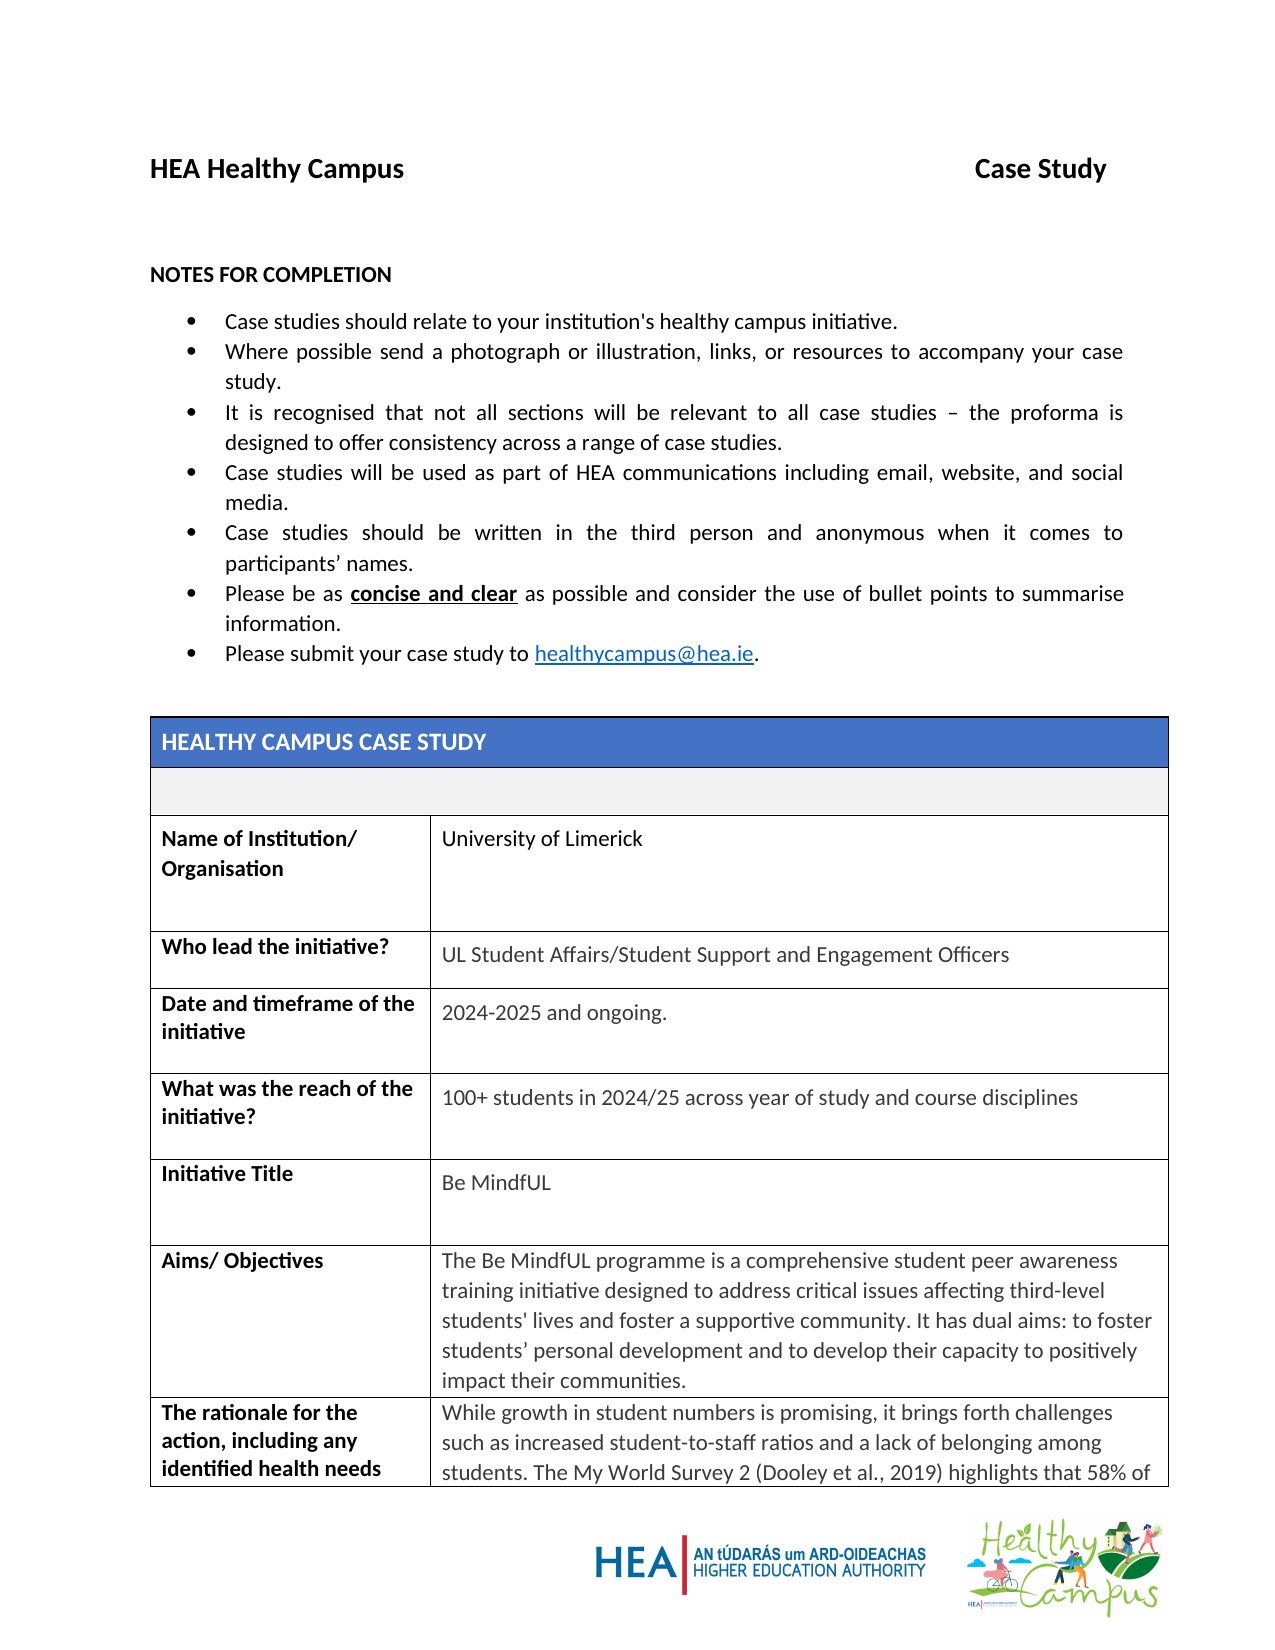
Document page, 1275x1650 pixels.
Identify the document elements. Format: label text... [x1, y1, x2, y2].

list Please submit your case study to healthycampus@hea.ie. [187, 639, 1125, 667]
table_cell UL Student Affairs/Student Support and Engagement Officers [431, 932, 1168, 988]
table_cell University of Limerick [431, 816, 1168, 931]
table_cell What was the reach of the initiative? [151, 1074, 430, 1158]
list Please be as concise and clear as possible and consider the use of bullet points to summarise information. [187, 579, 1125, 637]
picture [964, 1511, 1169, 1618]
table_cell 100+ students in 2024/25 across year of study and course disciplines [431, 1074, 1168, 1158]
table_cell The rationale for the action, including any identified health needs [151, 1398, 430, 1486]
list Where possible send a photograph or illustration, links, or resources to accompany your case study. [187, 337, 1125, 396]
list Case studies should be written in the third person and anonymous when it comes to participants’ names. [187, 518, 1125, 577]
table_cell The Be MindfUL programme is a comprehensive student peer awareness training initiative designed to address critical issues affecting third-level students' lives and foster a supportive community. It has dual aims: to foster students’ personal development and to develop their capacity to positively impact their communities. [431, 1246, 1168, 1397]
table_header HEALTHY CAMPUS CASE STUDY [151, 718, 1168, 767]
list Case studies should relate to your institution's healthy campus initiative. [187, 307, 1125, 335]
text NOTES FOR COMPLETION [150, 260, 1125, 288]
list It is recognised that not all sections will be relevant to all case studies – the proforma is designed to offer consistency across a range of case studies. [187, 398, 1125, 456]
table_cell Date and timeframe of the initiative [151, 989, 430, 1073]
table_cell Be MindfUL [431, 1160, 1168, 1245]
table_cell [151, 768, 1168, 814]
table_cell Name of Institution/ Organisation [151, 816, 430, 931]
table_cell Aims/ Objectives [151, 1246, 430, 1397]
table_cell 2024-2025 and ongoing. [431, 989, 1168, 1073]
list Case studies will be used as part of HEA communications including email, website, and social media. [187, 458, 1125, 516]
table_cell Initiative Title [151, 1160, 430, 1245]
text HEA Healthy Campus Case Study [150, 150, 1125, 186]
picture [593, 1527, 927, 1607]
table_cell Who lead the initiative? [151, 932, 430, 988]
